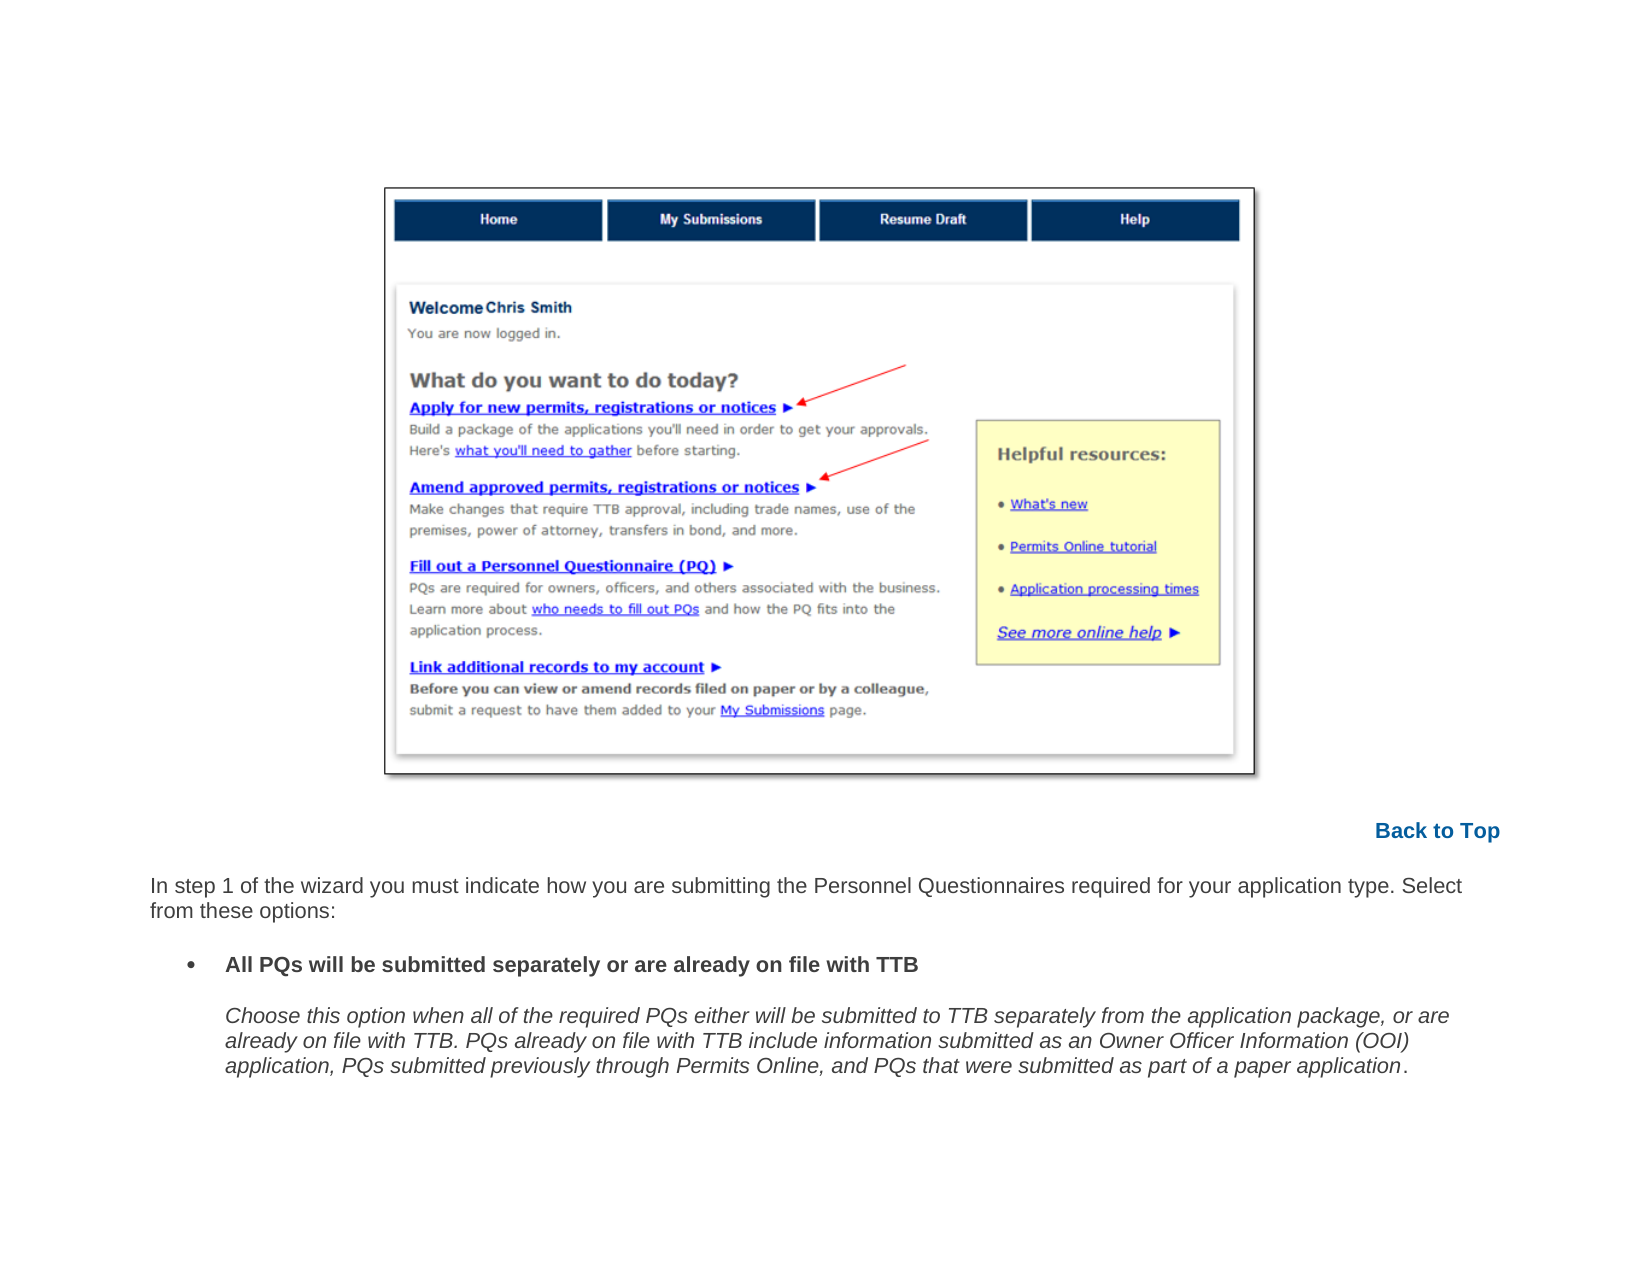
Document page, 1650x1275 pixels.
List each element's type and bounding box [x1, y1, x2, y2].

picture [377, 179, 1273, 789]
table_cell [150, 150, 1500, 1107]
